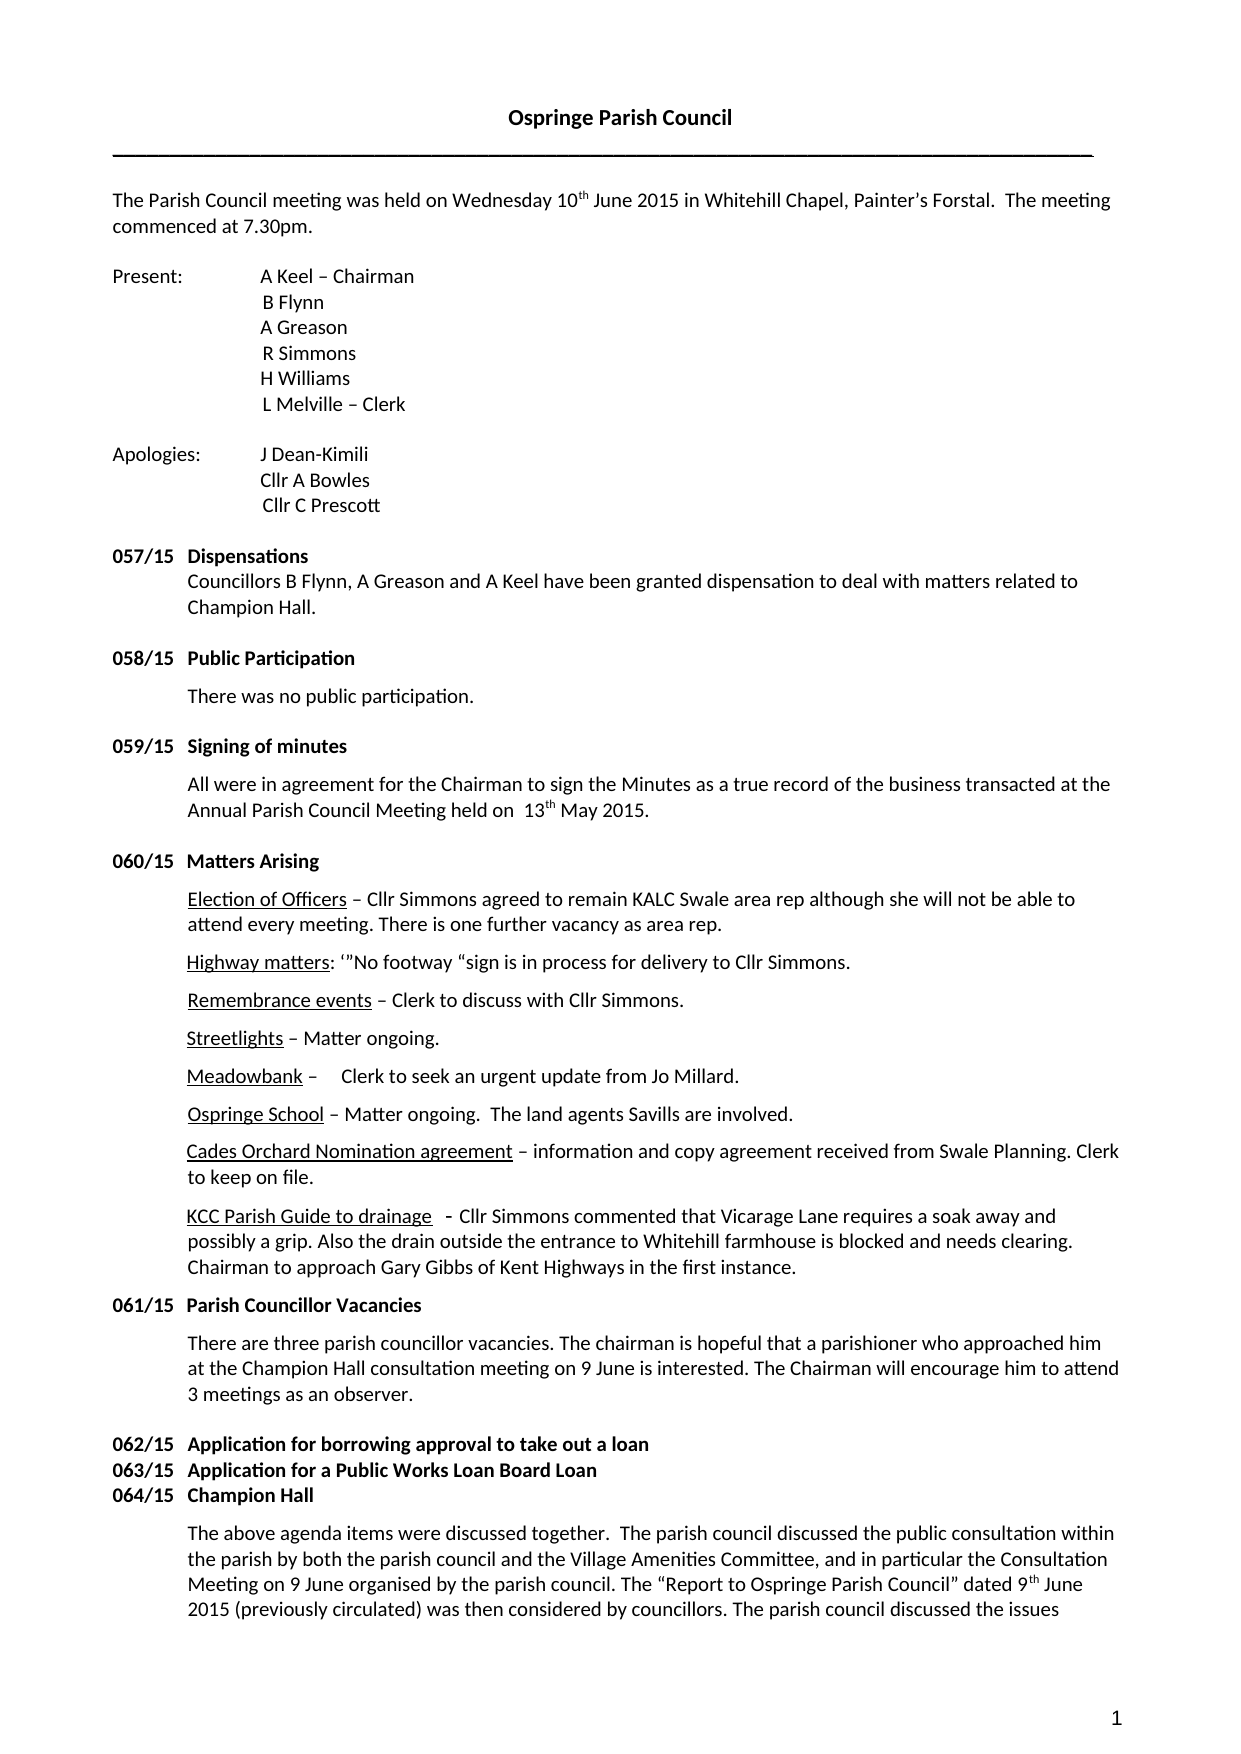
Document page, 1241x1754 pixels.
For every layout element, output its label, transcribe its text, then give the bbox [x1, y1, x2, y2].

text Streetlights – Matter ongoing. [112, 1025, 1122, 1050]
text Apologies: J Dean-Kimili [112, 442, 1122, 467]
text 063/15 Application for a Public Works Loan Board Loan [112, 1457, 1122, 1482]
text 057/15 Dispensations [112, 543, 1122, 569]
text ______________________________________________________________________________________ [112, 131, 1122, 159]
text A Greason [112, 314, 1122, 340]
text H Williams [112, 365, 1122, 391]
text Councillors B Flynn, A Greason and A Keel have been granted dispensation to deal with matters related to Champion Hall. [112, 569, 1122, 619]
text 061/15 Parish Councillor Vacancies [112, 1292, 1122, 1317]
text 062/15 Application for borrowing approval to take out a loan [112, 1432, 1122, 1457]
text Cades Orchard Nomination agreement – information and copy agreement received from Swale Planning. Clerk to keep on file. [112, 1139, 1122, 1189]
text KCC Parish Guide to drainage - Cllr Simmons commented that Vicarage Lane requires a soak away and possibly a grip. Also the drain outside the entrance to Whitehill farmhouse is blocked and needs clearing. Chairman to approach Gary Gibbs of Kent Highways in the first instance. [112, 1202, 1122, 1279]
text All were in agreement for the Chairman to sign the Minutes as a true record of the business transacted at the Annual Parish Council Meeting held on 13th May 2015. [112, 772, 1122, 822]
text 060/15 Matters Arising [112, 848, 1122, 873]
text Cllr A Bowles [112, 467, 1122, 492]
text Remembrance events – Clerk to discuss with Cllr Simmons. [112, 987, 1122, 1012]
text 058/15 Public Participation [112, 645, 1122, 670]
text Present: A Keel – Chairman [112, 264, 1122, 289]
text There was no public participation. [112, 683, 1122, 708]
text R Simmons [112, 340, 1122, 365]
text Ospringe School – Matter ongoing. The land agents Savills are involved. [112, 1101, 1122, 1126]
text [112, 1520, 1122, 1622]
text L Melville – Clerk [112, 391, 1122, 416]
text Ospringe Parish Council [112, 103, 1122, 131]
text Election of Officers – Cllr Simmons agreed to remain KALC Swale area rep although she will not be able to attend every meeting. There is one further vacancy as area rep. [112, 886, 1122, 937]
text Cllr C Prescott [112, 492, 1122, 518]
text B Flynn [112, 289, 1122, 314]
text 064/15 Champion Hall [112, 1482, 1122, 1508]
text There are three parish councillor vacancies. The chairman is hopeful that a parishioner who approached him at the Champion Hall consultation meeting on 9 June is interested. The Chairman will encourage him to attend 3 meetings as an observer. [112, 1330, 1122, 1406]
text Highway matters: ‘”No footway “sign is in process for delivery to Cllr Simmons. [112, 949, 1122, 974]
text The Parish Council meeting was held on Wednesday 10th June 2015 in Whitehill Chapel, Painter’s Forstal. The meeting commenced at 7.30pm. [112, 187, 1122, 238]
text 059/15 Signing of minutes [112, 734, 1122, 759]
text Meadowbank – Clerk to seek an urgent update from Jo Millard. [112, 1063, 1122, 1088]
